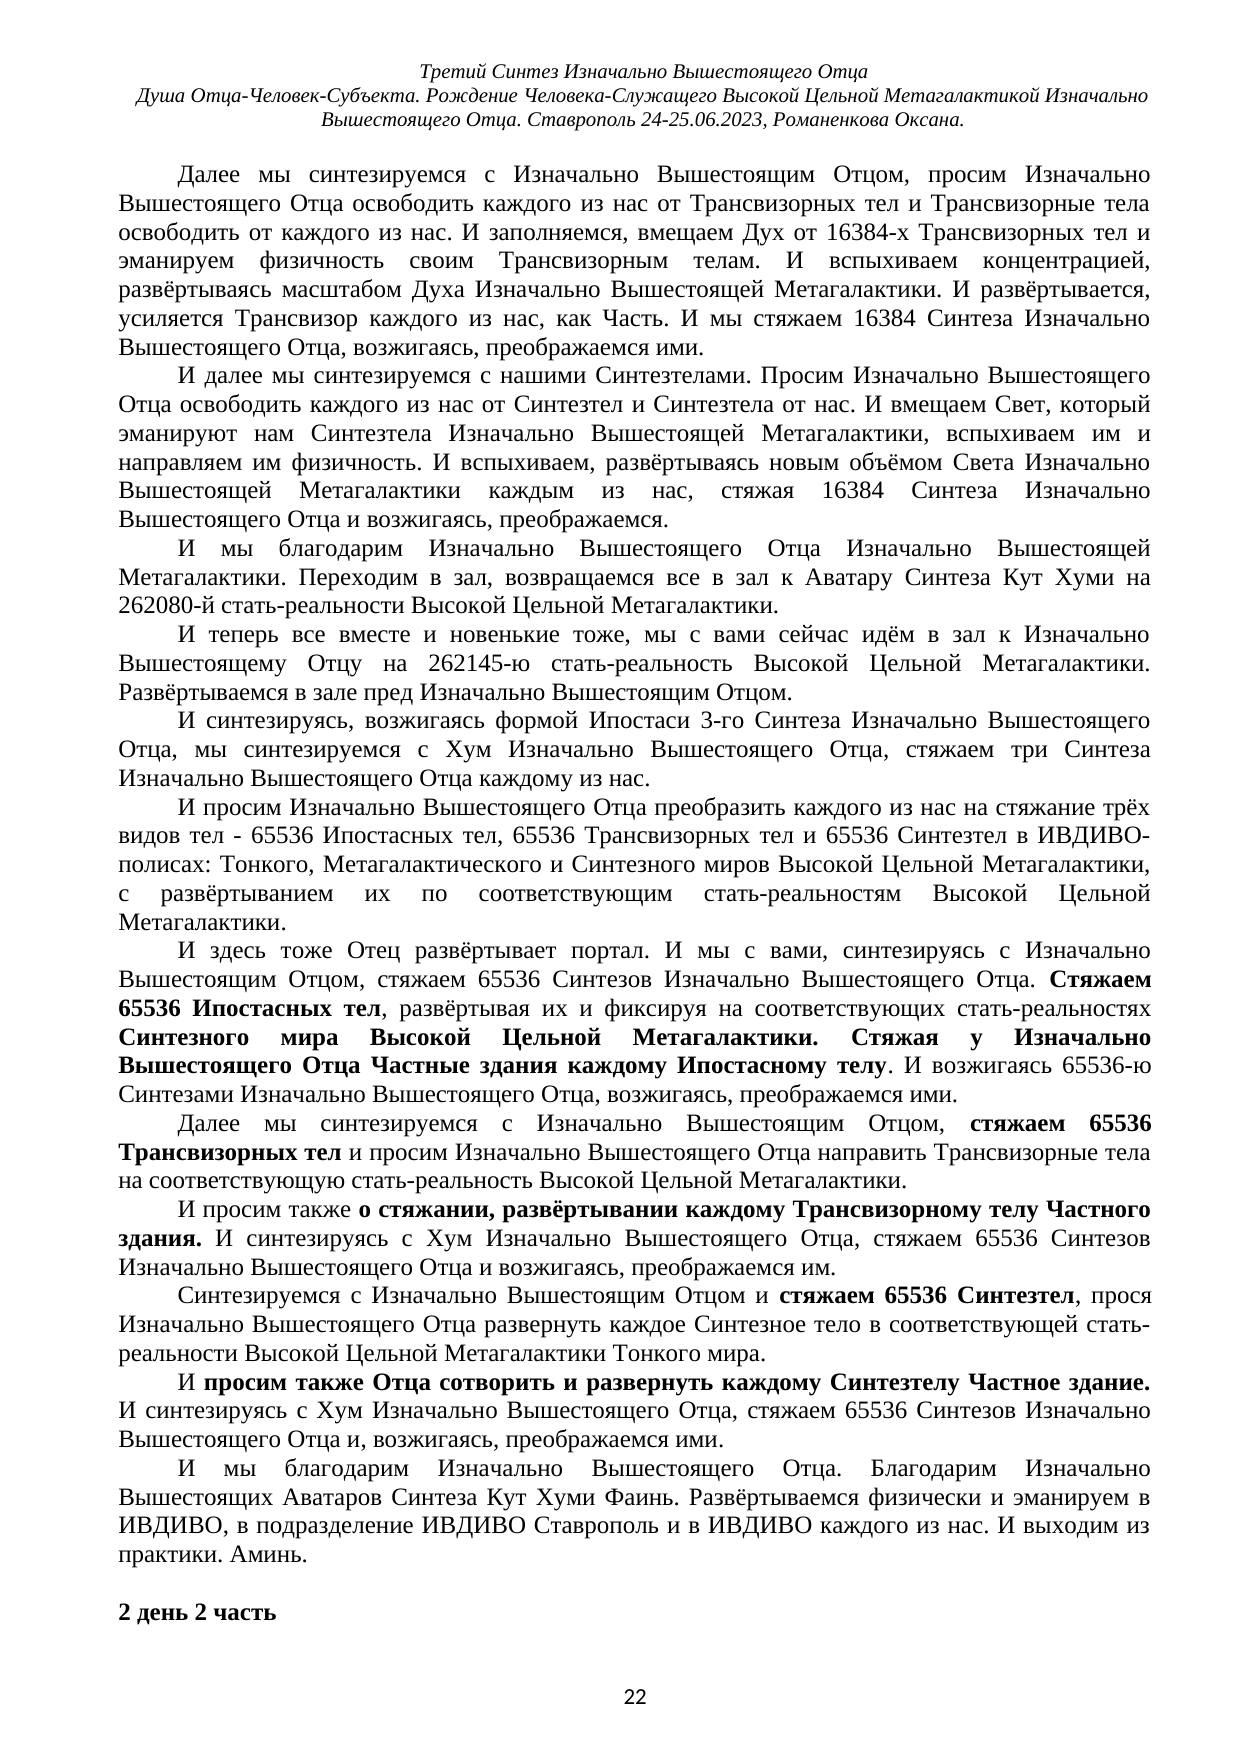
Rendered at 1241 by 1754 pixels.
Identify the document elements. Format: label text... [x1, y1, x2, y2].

text И просим Изначально Вышестоящего Отца преобразить каждого из нас на стяжание трёх видов тел - 65536 Ипостасных тел, 65536 Трансвизорных тел и 65536 Синтезтел в ИВДИВО-полисах: Тонкого, Метагалактического и Синтезного миров Высокой Цельной Метагалактики, с развёртыванием их по соответствующим стать-реальностям Высокой Цельной Метагалактики. [118, 792, 1152, 936]
text Далее мы синтезируемся с Изначально Вышестоящим Отцом, стяжаем 65536 Трансвизорных тел и просим Изначально Вышестоящего Отца направить Трансвизорные тела на соответствующую стать-реальность Высокой Цельной Метагалактики. [118, 1108, 1152, 1194]
text И теперь все вместе и новенькие тоже, мы с вами сейчас идём в зал к Изначально Вышестоящему Отцу на 262145-ю стать-реальность Высокой Цельной Метагалактики. Развёртываемся в зале пред Изначально Вышестоящим Отцом. [118, 619, 1152, 706]
text И просим также о стяжании, развёртывании каждому Трансвизорному телу Частного здания. И синтезируясь с Хум Изначально Вышестоящего Отца, стяжаем 65536 Синтезов Изначально Вышестоящего Отца и возжигаясь, преображаемся им. [118, 1194, 1152, 1281]
text И здесь тоже Отец развёртывает портал. И мы с вами, синтезируясь с Изначально Вышестоящим Отцом, стяжаем 65536 Синтезов Изначально Вышестоящего Отца. Стяжаем 65536 Ипостасных тел, развёртывая их и фиксируя на соответствующих стать-реальностях Синтезного мира Высокой Цельной Метагалактики. Стяжая у Изначально Вышестоящего Отца Частные здания каждому Ипостасному телу. И возжигаясь 65536-ю Синтезами Изначально Вышестоящего Отца, возжигаясь, преображаемся ими. [118, 936, 1152, 1108]
text И мы благодарим Изначально Вышестоящего Отца Изначально Вышестоящей Метагалактики. Переходим в зал, возвращаемся все в зал к Аватару Синтеза Кут Хуми на 262080-й стать-реальности Высокой Цельной Метагалактики. [118, 533, 1152, 619]
text Синтезируемся с Изначально Вышестоящим Отцом и стяжаем 65536 Синтезтел, прося Изначально Вышестоящего Отца развернуть каждое Синтезное тело в соответствующей стать-реальности Высокой Цельной Метагалактики Тонкого мира. [118, 1281, 1152, 1367]
text И просим также Отца сотворить и развернуть каждому Синтезтелу Частное здание. И синтезируясь с Хум Изначально Вышестоящего Отца, стяжаем 65536 Синтезов Изначально Вышестоящего Отца и, возжигаясь, преображаемся ими. [118, 1367, 1152, 1453]
text И мы благодарим Изначально Вышестоящего Отца. Благодарим Изначально Вышестоящих Аватаров Синтеза Кут Хуми Фаинь. Развёртываемся физически и эманируем в ИВДИВО, в подразделение ИВДИВО Ставрополь и в ИВДИВО каждого из нас. И выходим из практики. Аминь. [118, 1453, 1152, 1568]
text И далее мы синтезируемся с нашими Синтезтелами. Просим Изначально Вышестоящего Отца освободить каждого из нас от Синтезтел и Синтезтела от нас. И вмещаем Свет, который эманируют нам Синтезтела Изначально Вышестоящей Метагалактики, вспыхиваем им и направляем им физичность. И вспыхиваем, развёртываясь новым объёмом Света Изначально Вышестоящей Метагалактики каждым из нас, стяжая 16384 Синтеза Изначально Вышестоящего Отца и возжигаясь, преображаемся. [118, 361, 1152, 533]
text Далее мы синтезируемся с Изначально Вышестоящим Отцом, просим Изначально Вышестоящего Отца освободить каждого из нас от Трансвизорных тел и Трансвизорные тела освободить от каждого из нас. И заполняемся, вмещаем Дух от 16384-х Трансвизорных тел и эманируем физичность своим Трансвизорным телам. И вспыхиваем концентрацией, развёртываясь масштабом Духа Изначально Вышестоящей Метагалактики. И развёртывается, усиляется Трансвизор каждого из нас, как Часть. И мы стяжаем 16384 Синтеза Изначально Вышестоящего Отца, возжигаясь, преображаемся ими. [118, 159, 1152, 361]
text И синтезируясь, возжигаясь формой Ипостаси 3-го Синтеза Изначально Вышестоящего Отца, мы синтезируемся с Хум Изначально Вышестоящего Отца, стяжаем три Синтеза Изначально Вышестоящего Отца каждому из нас. [118, 706, 1152, 792]
text 2 день 2 часть [118, 1597, 1152, 1626]
